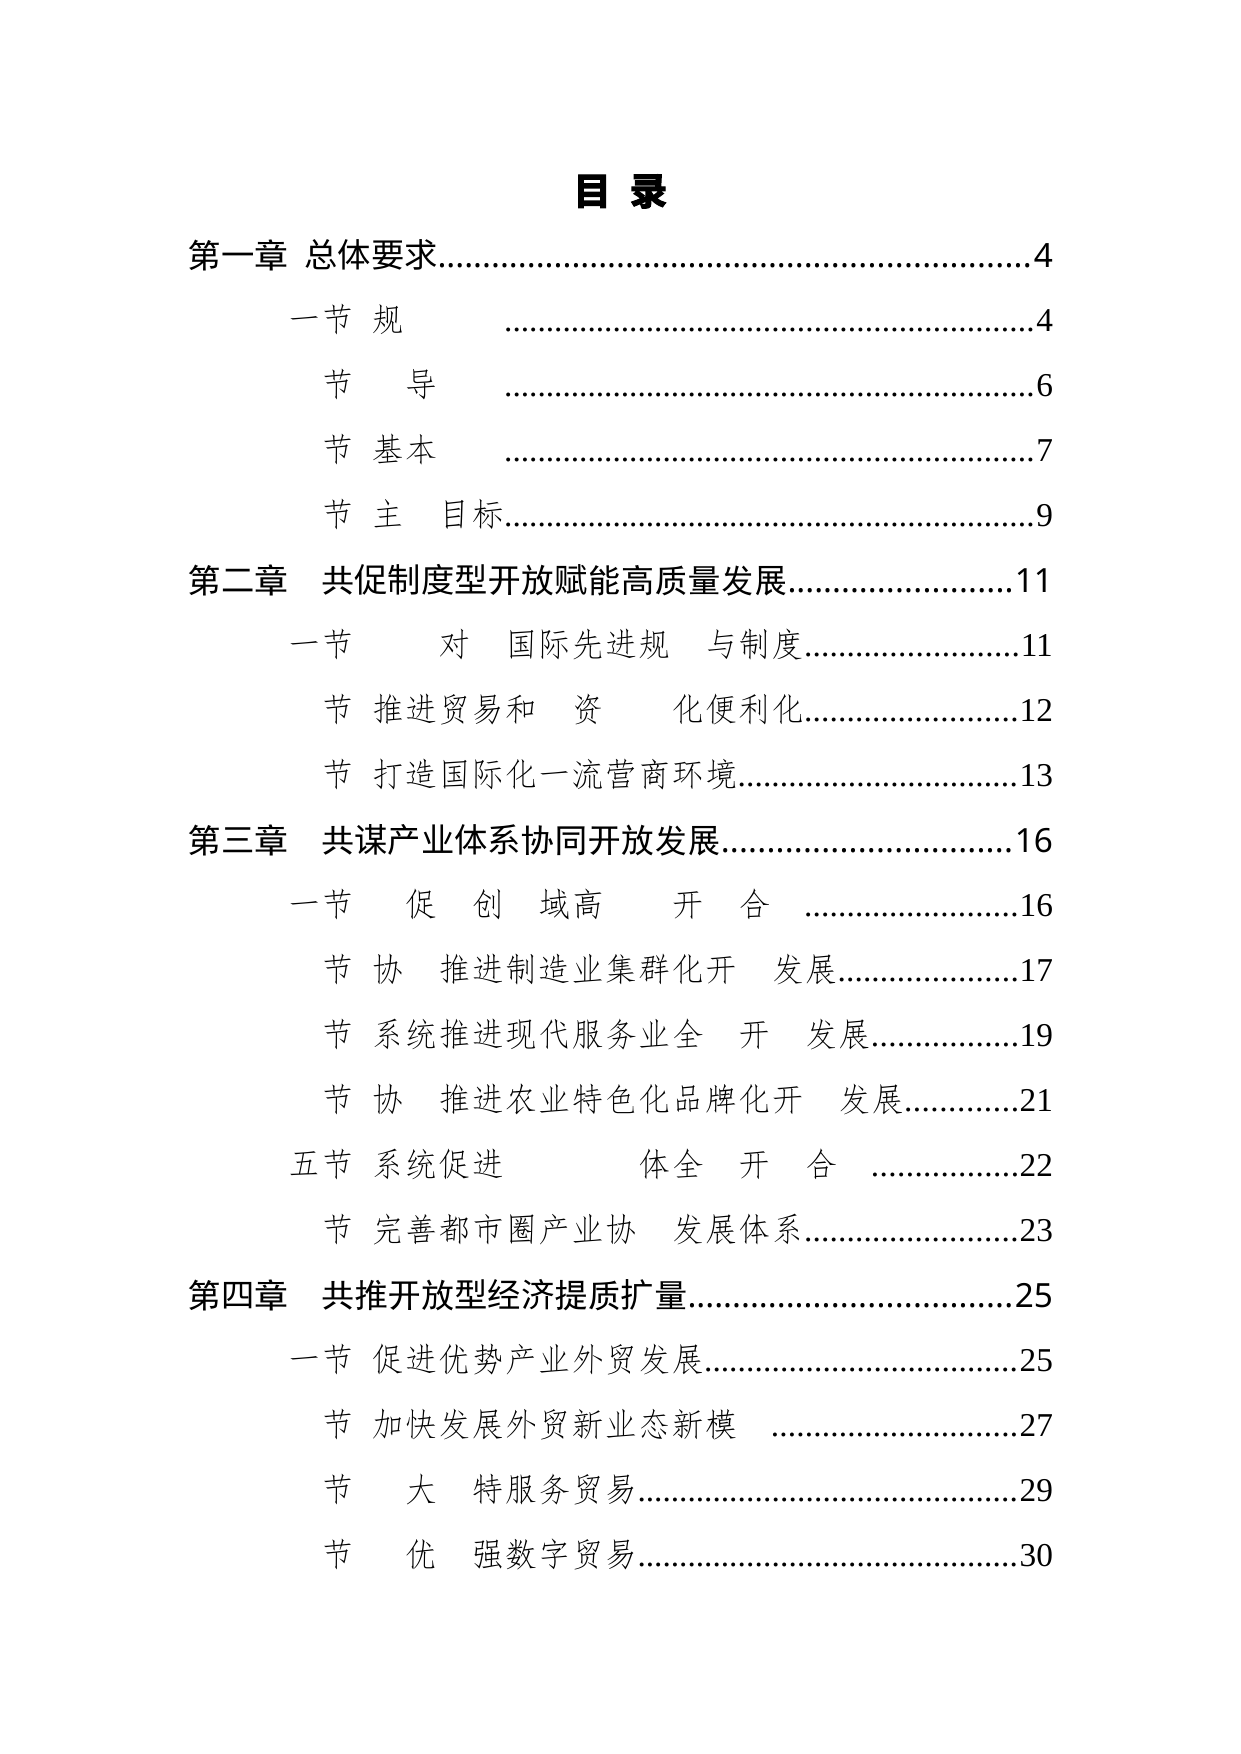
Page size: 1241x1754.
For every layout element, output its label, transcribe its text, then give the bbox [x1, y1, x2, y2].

text 第三节 基本原则 7 [187, 416, 1053, 481]
text 第四节 主要目标 9 [187, 481, 1053, 546]
text 第六节 完善都市圈产业协同发展体系 23 [187, 1196, 1053, 1261]
text 第五节 系统促进文旅教卫体全面开放合作 22 [187, 1131, 1053, 1196]
text 第一节 共促科创领域高层次开放合作 16 [187, 871, 1053, 936]
text 第二节 指导思想 6 [187, 351, 1053, 416]
text 目 录 [187, 156, 1053, 221]
text 第一节 促进优势产业外贸发展 25 [187, 1326, 1053, 1391]
text 第一节 积极对接国际先进规则与制度 11 [187, 611, 1053, 676]
text 第一章 总体要求 4 [187, 221, 1053, 286]
text 第三节 打造国际化一流营商环境 13 [187, 741, 1053, 806]
text 第二章 共促制度型开放赋能高质量发展 11 [187, 546, 1053, 611]
text 第一节 规划背景 4 [187, 286, 1053, 351]
text 第三节 系统推进现代服务业全面开放发展 19 [187, 1001, 1053, 1066]
text 第四节 做优做强数字贸易 30 [187, 1521, 1053, 1586]
text 第二节 推进贸易和投资自由化便利化 12 [187, 676, 1053, 741]
text 第四节 协同推进农业特色化品牌化开放发展 21 [187, 1066, 1053, 1131]
text 第三节 做大做特服务贸易 29 [187, 1456, 1053, 1521]
text 第四章 共推开放型经济提质扩量 25 [187, 1261, 1053, 1326]
text 第三章 共谋产业体系协同开放发展 16 [187, 806, 1053, 871]
text 第二节 加快发展外贸新业态新模式 27 [187, 1391, 1053, 1456]
text 第二节 协同推进制造业集群化开放发展 17 [187, 936, 1053, 1001]
